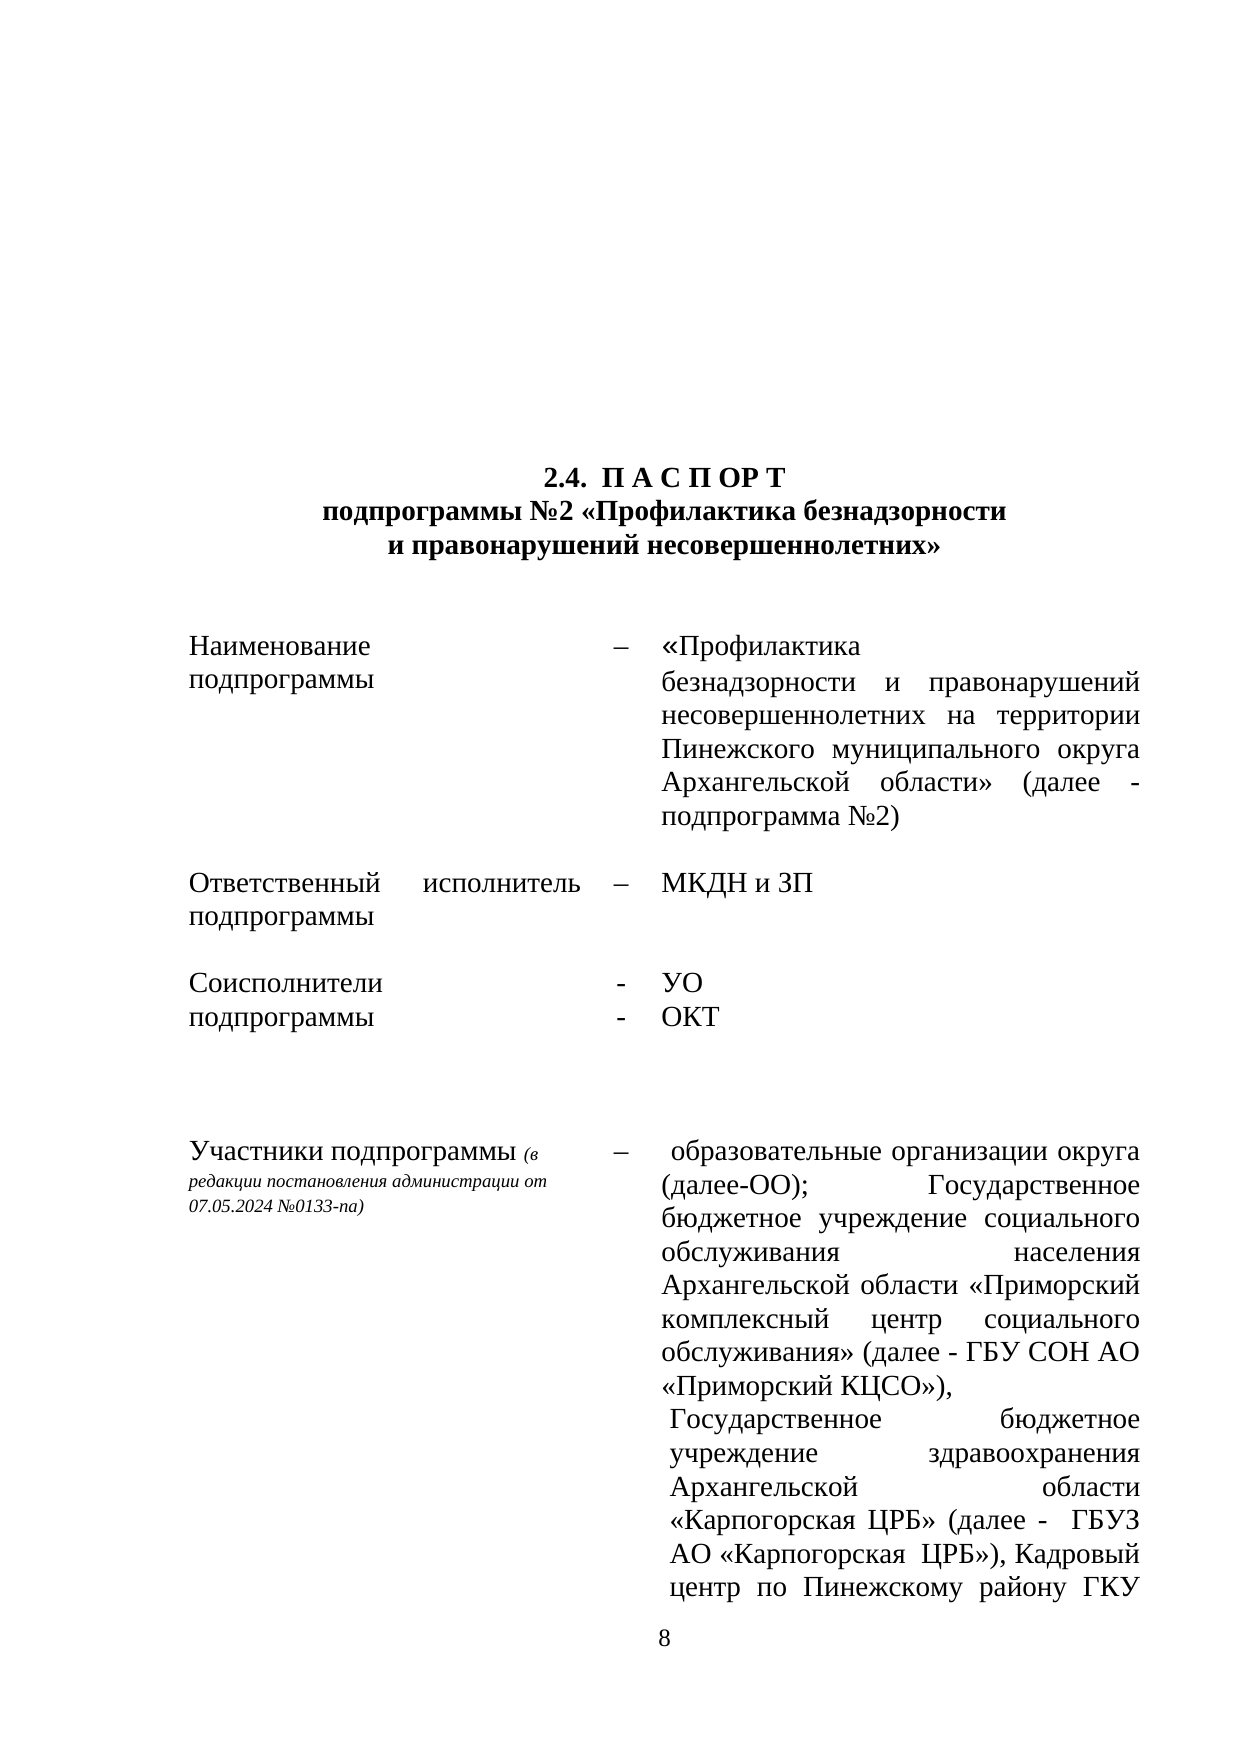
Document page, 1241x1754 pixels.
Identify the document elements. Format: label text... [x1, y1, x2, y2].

text подпрограммы №2 «Профилактика безнадзорности [177, 493, 1152, 527]
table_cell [650, 1133, 1152, 1603]
table_cell – [592, 865, 650, 966]
table_cell МКДН и ЗП [650, 865, 1152, 966]
text и правонарушений несовершеннолетних» [177, 527, 1152, 561]
table_header Наименование подпрограммы [177, 628, 592, 865]
table_header «Профилактика безнадзорности и правонарушений несовершеннолетних на территории Пинежского муниципального округа Архангельской области» (далее - подпрограмма №2) [650, 628, 1152, 865]
table_cell - - [592, 966, 650, 1133]
table_cell Ответственный исполнитель подпрограммы [177, 865, 592, 966]
table_cell – [592, 1133, 650, 1603]
table_header – [592, 628, 650, 865]
table_cell Соисполнители подпрограммы [177, 966, 592, 1133]
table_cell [177, 1133, 592, 1603]
table_cell УО ОКТ [650, 966, 1152, 1133]
text 2.4. П А С П ОР Т [177, 460, 1152, 493]
